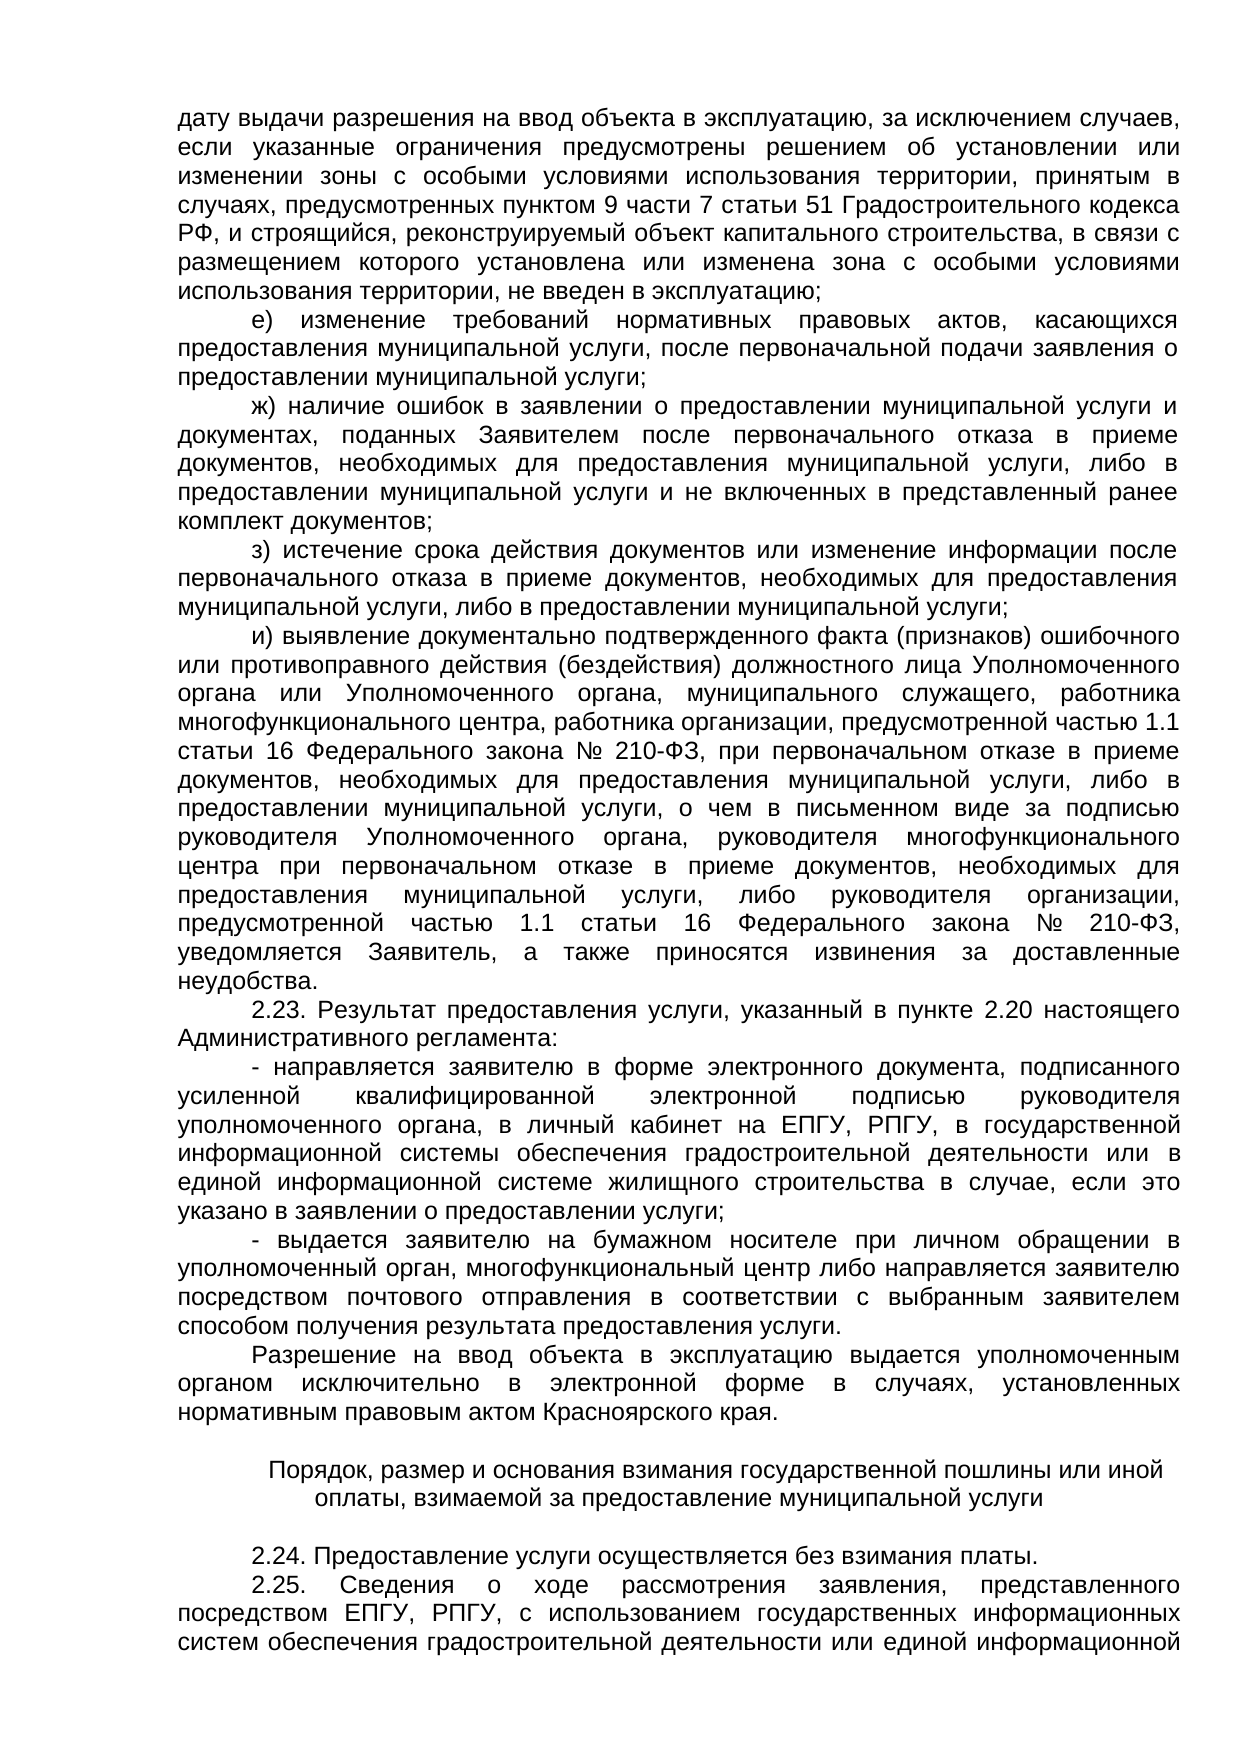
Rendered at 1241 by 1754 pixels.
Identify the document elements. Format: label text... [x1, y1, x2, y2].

text з) истечение срока действия документов или изменение информации после первоначального отказа в приеме документов, необходимых для предоставления муниципальной услуги, либо в предоставлении муниципальной услуги; [177, 534, 1179, 621]
text Разрешение на ввод объекта в эксплуатацию выдается уполномоченным органом исключительно в электронной форме в случаях, установленных нормативным правовым актом Красноярского края. [177, 1339, 1181, 1426]
text - направляется заявителю в форме электронного документа, подписанного усиленной квалифицированной электронной подписью руководителя уполномоченного органа, в личный кабинет на ЕПГУ, РПГУ, в государственной информационной системы обеспечения градостроительной деятельности или в единой информационной системе жилищного строительства в случае, если это указано в заявлении о предоставлении услуги; [177, 1052, 1181, 1224]
text 2.24. Предоставление услуги осуществляется без взимания платы. [177, 1541, 1181, 1569]
text е) изменение требований нормативных правовых актов, касающихся предоставления муниципальной услуги, после первоначальной подачи заявления о предоставлении муниципальной услуги; [177, 304, 1179, 391]
text 2.23. Результат предоставления услуги, указанный в пункте 2.20 настоящего Административного регламента: [177, 994, 1181, 1052]
text - выдается заявителю на бумажном носителе при личном обращении в уполномоченный орган, многофункциональный центр либо направляется заявителю посредством почтового отправления в соответствии с выбранным заявителем способом получения результата предоставления услуги. [177, 1224, 1181, 1339]
text ж) наличие ошибок в заявлении о предоставлении муниципальной услуги и документах, поданных Заявителем после первоначального отказа в приеме документов, необходимых для предоставления муниципальной услуги, либо в предоставлении муниципальной услуги и не включенных в представленный ранее комплект документов; [177, 391, 1179, 534]
text и) выявление документально подтвержденного факта (признаков) ошибочного или противоправного действия (бездействия) должностного лица Уполномоченного органа или Уполномоченного органа, муниципального служащего, работника многофункционального центра, работника организации, предусмотренной частью 1.1 статьи 16 Федерального закона № 210-ФЗ, при первоначальном отказе в приеме документов, необходимых для предоставления муниципальной услуги, либо в предоставлении муниципальной услуги, о чем в письменном виде за подписью руководителя Уполномоченного органа, руководителя многофункционального центра при первоначальном отказе в приеме документов, необходимых для предоставления муниципальной услуги, либо руководителя организации, предусмотренной частью 1.1 статьи 16 Федерального закона № 210-ФЗ, уведомляется Заявитель, а также приносятся извинения за доставленные неудобства. [177, 621, 1181, 994]
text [177, 1569, 1181, 1656]
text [177, 103, 1181, 304]
text Порядок, размер и основания взимания государственной пошлины или иной оплаты, взимаемой за предоставление муниципальной услуги [177, 1454, 1181, 1512]
